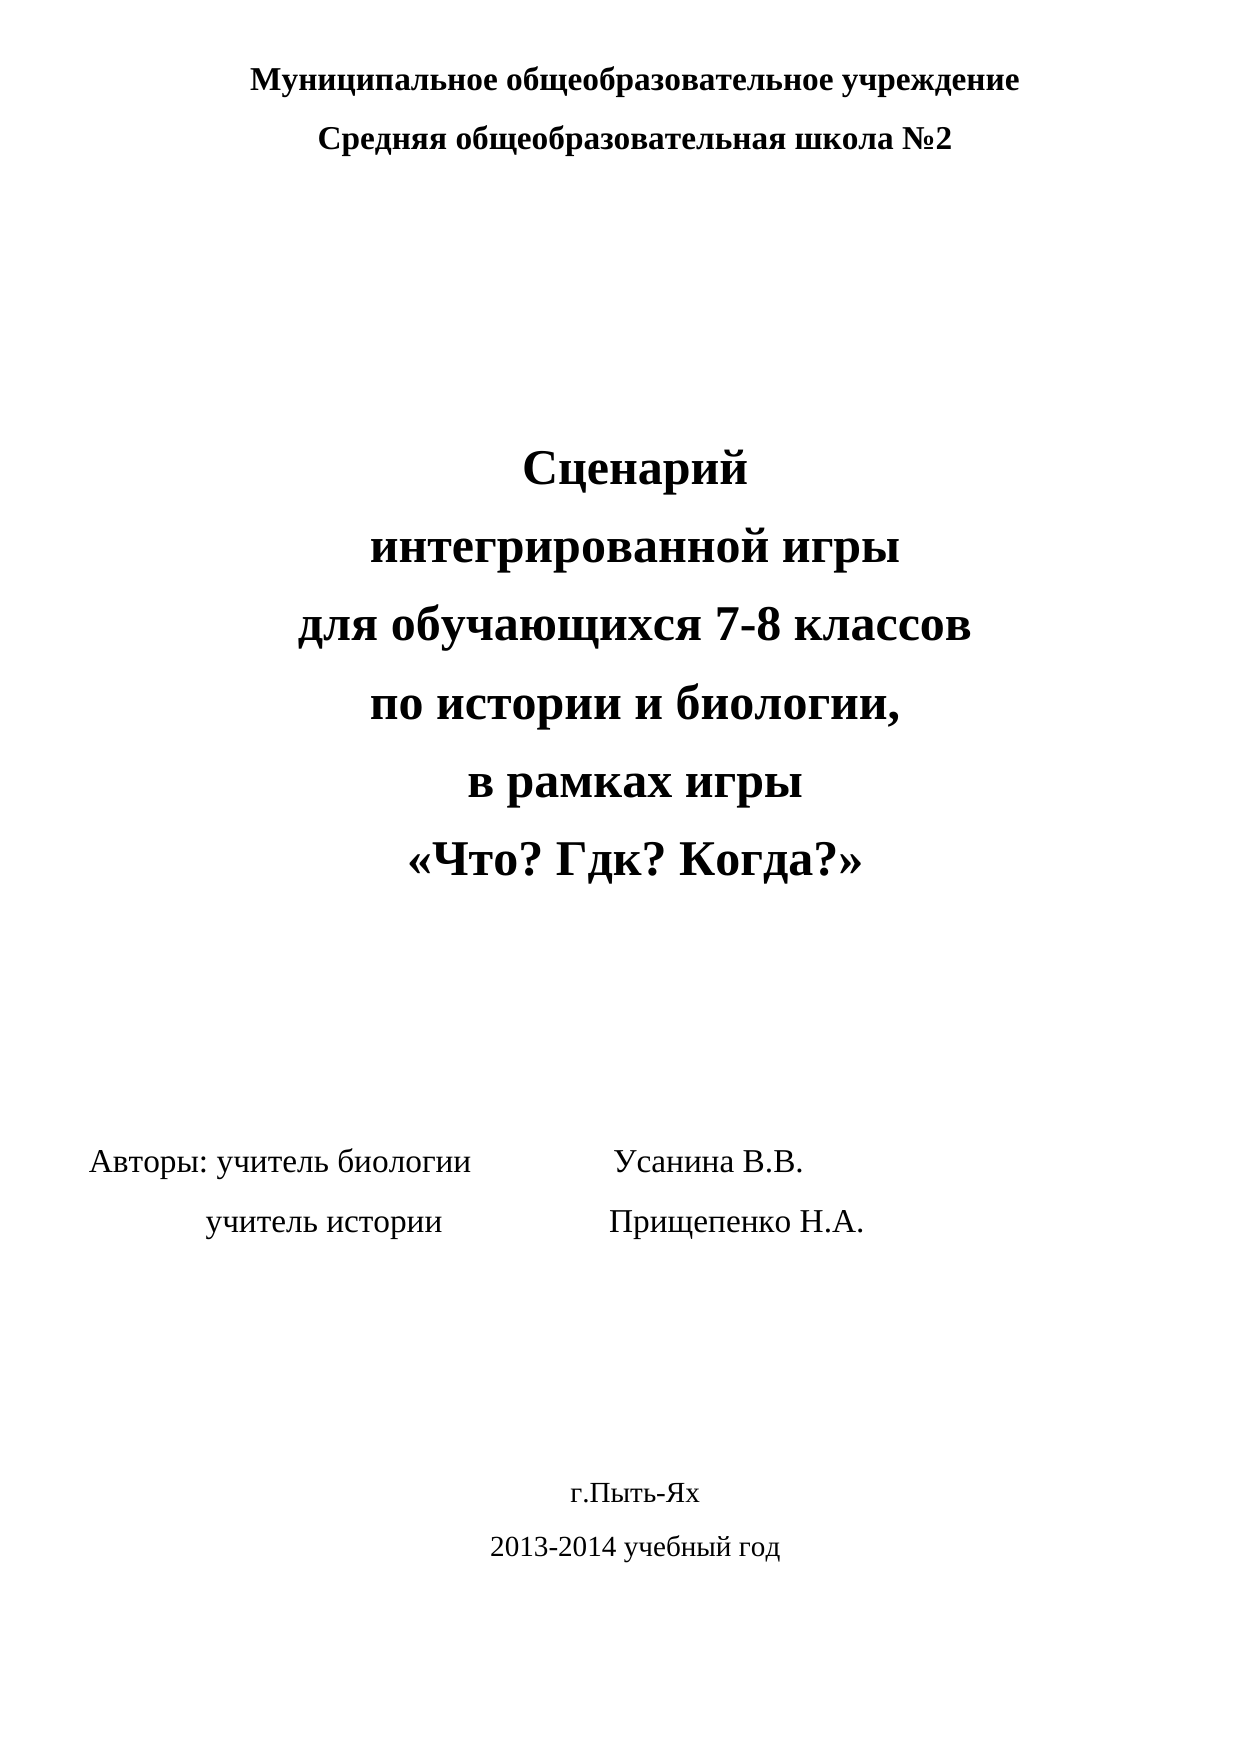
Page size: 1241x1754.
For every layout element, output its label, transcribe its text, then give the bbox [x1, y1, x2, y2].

text 2013-2014 учебный год [89, 1529, 1181, 1563]
text Сценарий [89, 437, 1181, 495]
text Авторы: учитель биологии Усанина В.В. [89, 1142, 1181, 1180]
text интегрированной игры [89, 516, 1181, 573]
text учитель истории Прищепенко Н.А. [89, 1201, 1181, 1239]
text Муниципальное общеобразовательное учреждение [89, 59, 1181, 97]
text «Что? Гдк? Когда?» [89, 829, 1181, 887]
text Средняя общеобразовательная школа №2 [89, 118, 1181, 157]
text для обучающихся 7-8 классов [89, 594, 1181, 652]
text г.Пыть-Ях [89, 1475, 1181, 1509]
text по истории и биологии, [89, 672, 1181, 730]
text в рамках игры [89, 751, 1181, 808]
